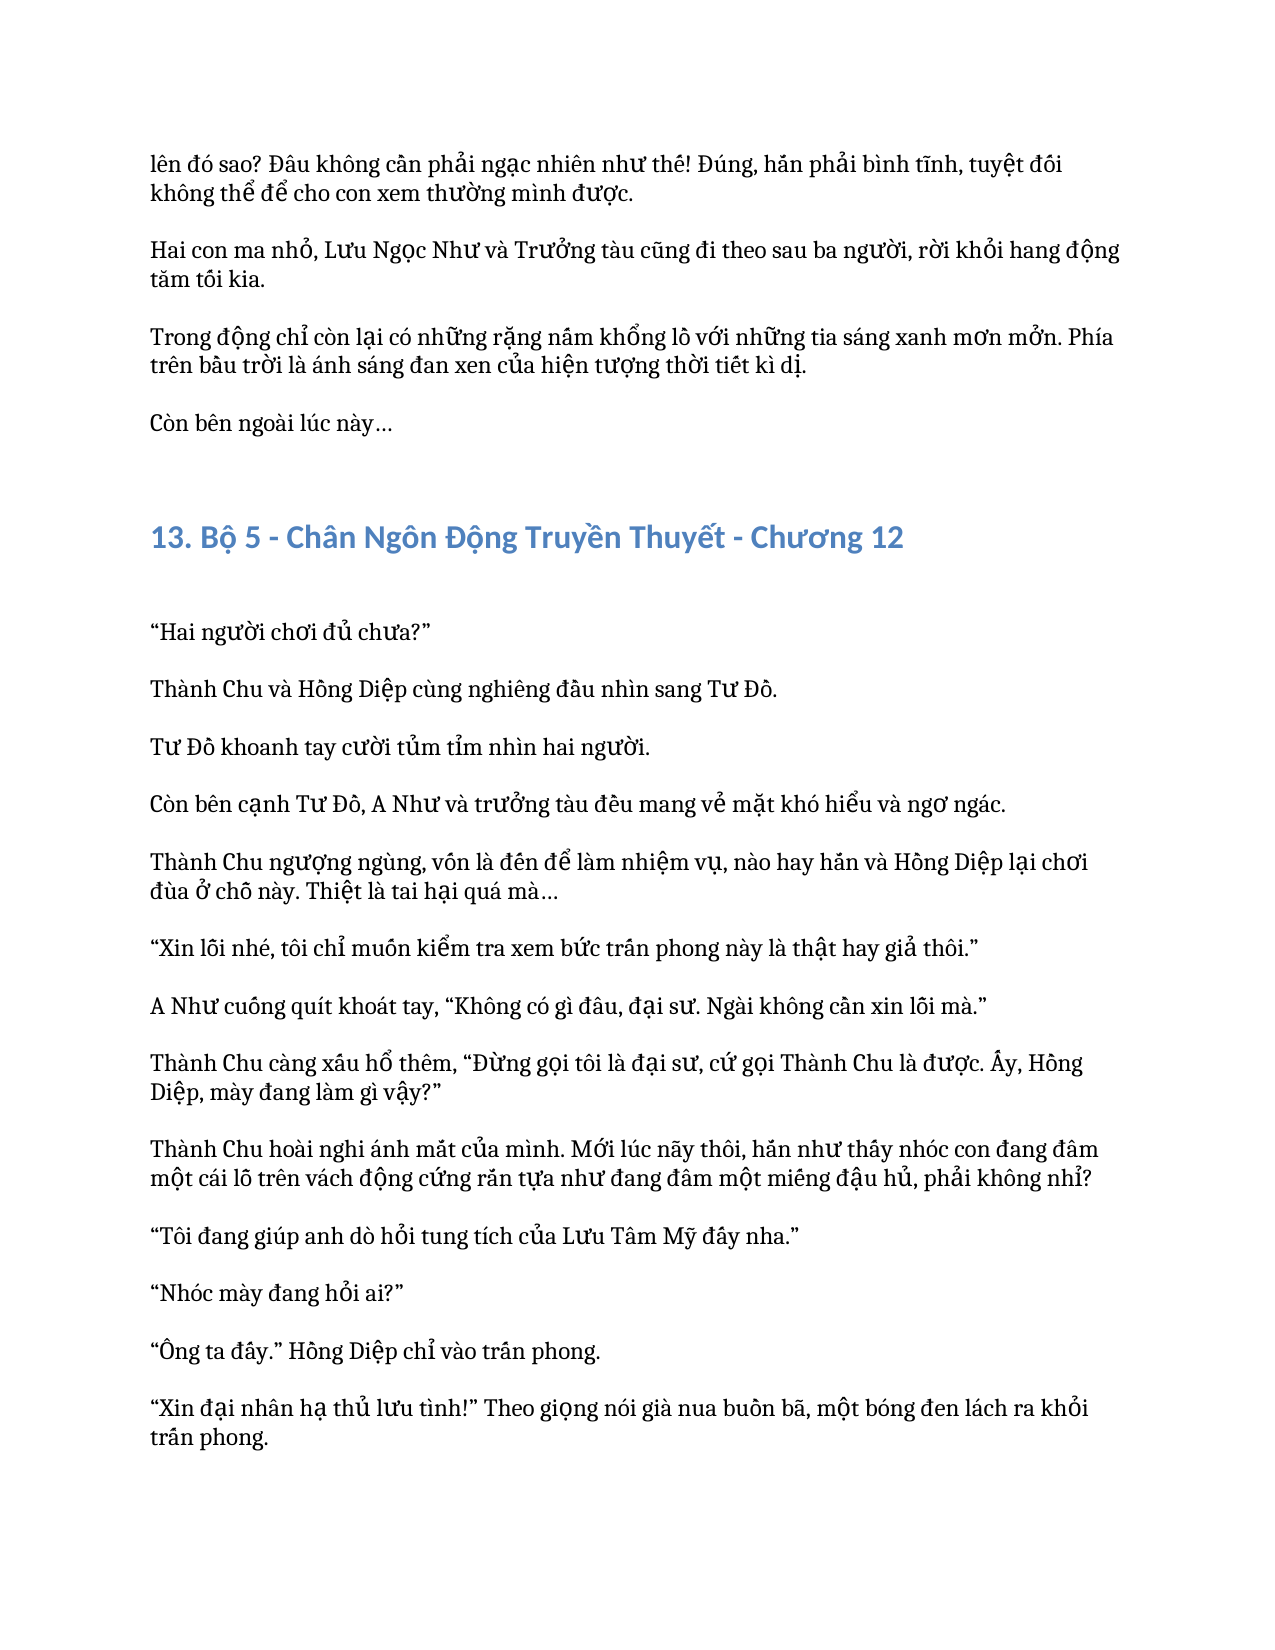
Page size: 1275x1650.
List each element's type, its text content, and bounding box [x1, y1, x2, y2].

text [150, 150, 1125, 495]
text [150, 560, 1125, 1480]
subtitle 13. Bộ 5 - Chân Ngôn Động Truyền Thuyết - Chương 12 [150, 516, 1125, 557]
